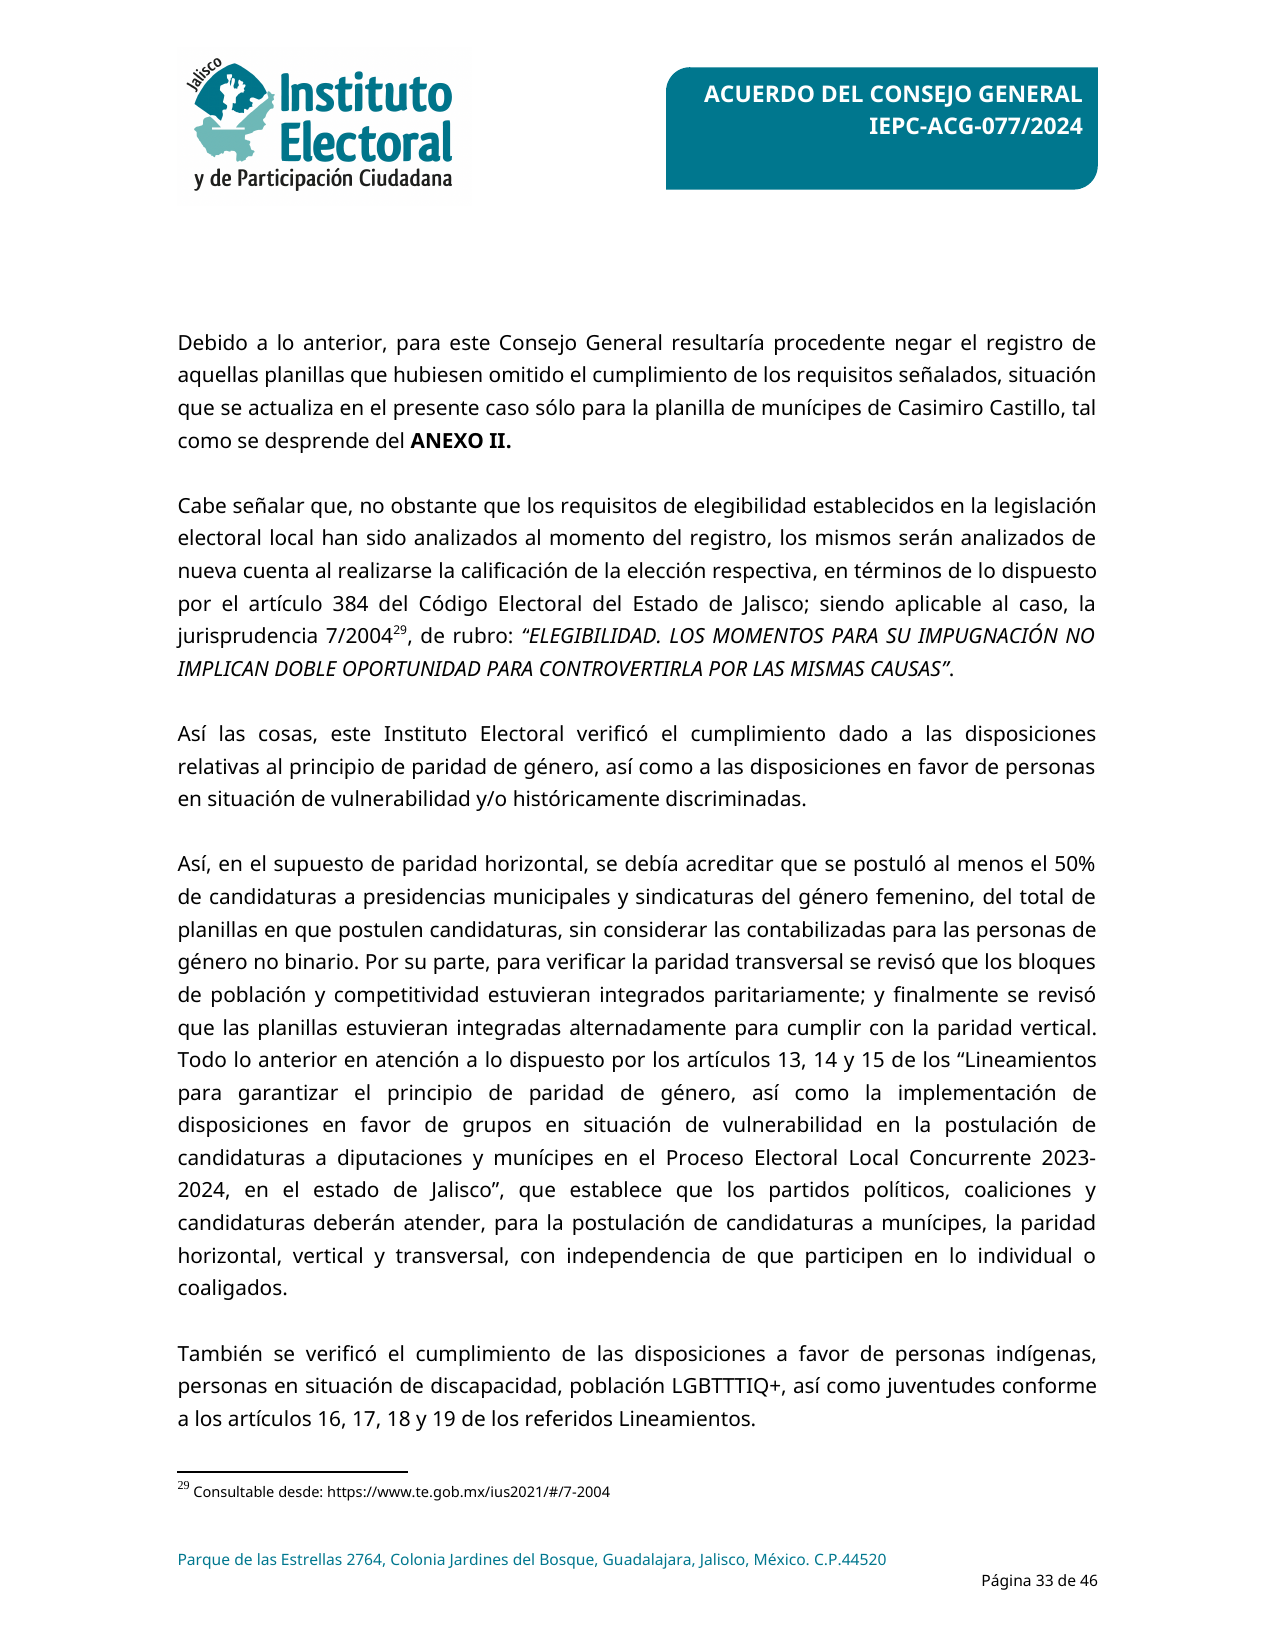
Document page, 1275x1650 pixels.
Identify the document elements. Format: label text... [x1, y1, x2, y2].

text Así las cosas, este Instituto Electoral verificó el cumplimiento dado a las disposiciones relativas al principio de paridad de género, así como a las disposiciones en favor de personas en situación de vulnerabilidad y/o históricamente discriminadas. [177, 719, 1098, 813]
text Así, en el supuesto de paridad horizontal, se debía acreditar que se postuló al menos el 50% de candidaturas a presidencias municipales y sindicaturas del género femenino, del total de planillas en que postulen candidaturas, sin considerar las contabilizadas para las personas de género no binario. Por su parte, para verificar la paridad transversal se revisó que los bloques de población y competitividad estuvieran integrados paritariamente; y finalmente se revisó que las planillas estuvieran integradas alternadamente para cumplir con la paridad vertical. Todo lo anterior en atención a lo dispuesto por los artículos 13, 14 y 15 de los “Lineamientos para garantizar el principio de paridad de género, así como la implementación de disposiciones en favor de grupos en situación de vulnerabilidad en la postulación de candidaturas a diputaciones y munícipes en el Proceso Electoral Local Concurrente 2023-2024, en el estado de Jalisco”, que establece que los partidos políticos, coaliciones y candidaturas deberán atender, para la postulación de candidaturas a munícipes, la paridad horizontal, vertical y transversal, con independencia de que participen en lo individual o coaligados. [177, 849, 1098, 1302]
picture [177, 47, 473, 206]
text También se verificó el cumplimiento de las disposiciones a favor de personas indígenas, personas en situación de discapacidad, población LGBTTTIQ+, así como juventudes conforme a los artículos 16, 17, 18 y 19 de los referidos Lineamientos. [177, 1339, 1098, 1432]
text Cabe señalar que, no obstante que los requisitos de elegibilidad establecidos en la legislación electoral local han sido analizados al momento del registro, los mismos serán analizados de nueva cuenta al realizarse la calificación de la elección respectiva, en términos de lo dispuesto por el artículo 384 del Código Electoral del Estado de Jalisco; siendo aplicable al caso, la jurisprudencia 7/2004, de rubro: “ELEGIBILIDAD. LOS MOMENTOS PARA SU IMPUGNACIÓN NO IMPLICAN DOBLE OPORTUNIDAD PARA CONTROVERTIRLA POR LAS MISMAS CAUSAS”. [177, 491, 1098, 682]
text Debido a lo anterior, para este Consejo General resultaría procedente negar el registro de aquellas planillas que hubiesen omitido el cumplimiento de los requisitos señalados, situación que se actualiza en el presente caso sólo para la planilla de munícipes de Casimiro Castillo, tal como se desprende del ANEXO II. [177, 328, 1098, 454]
